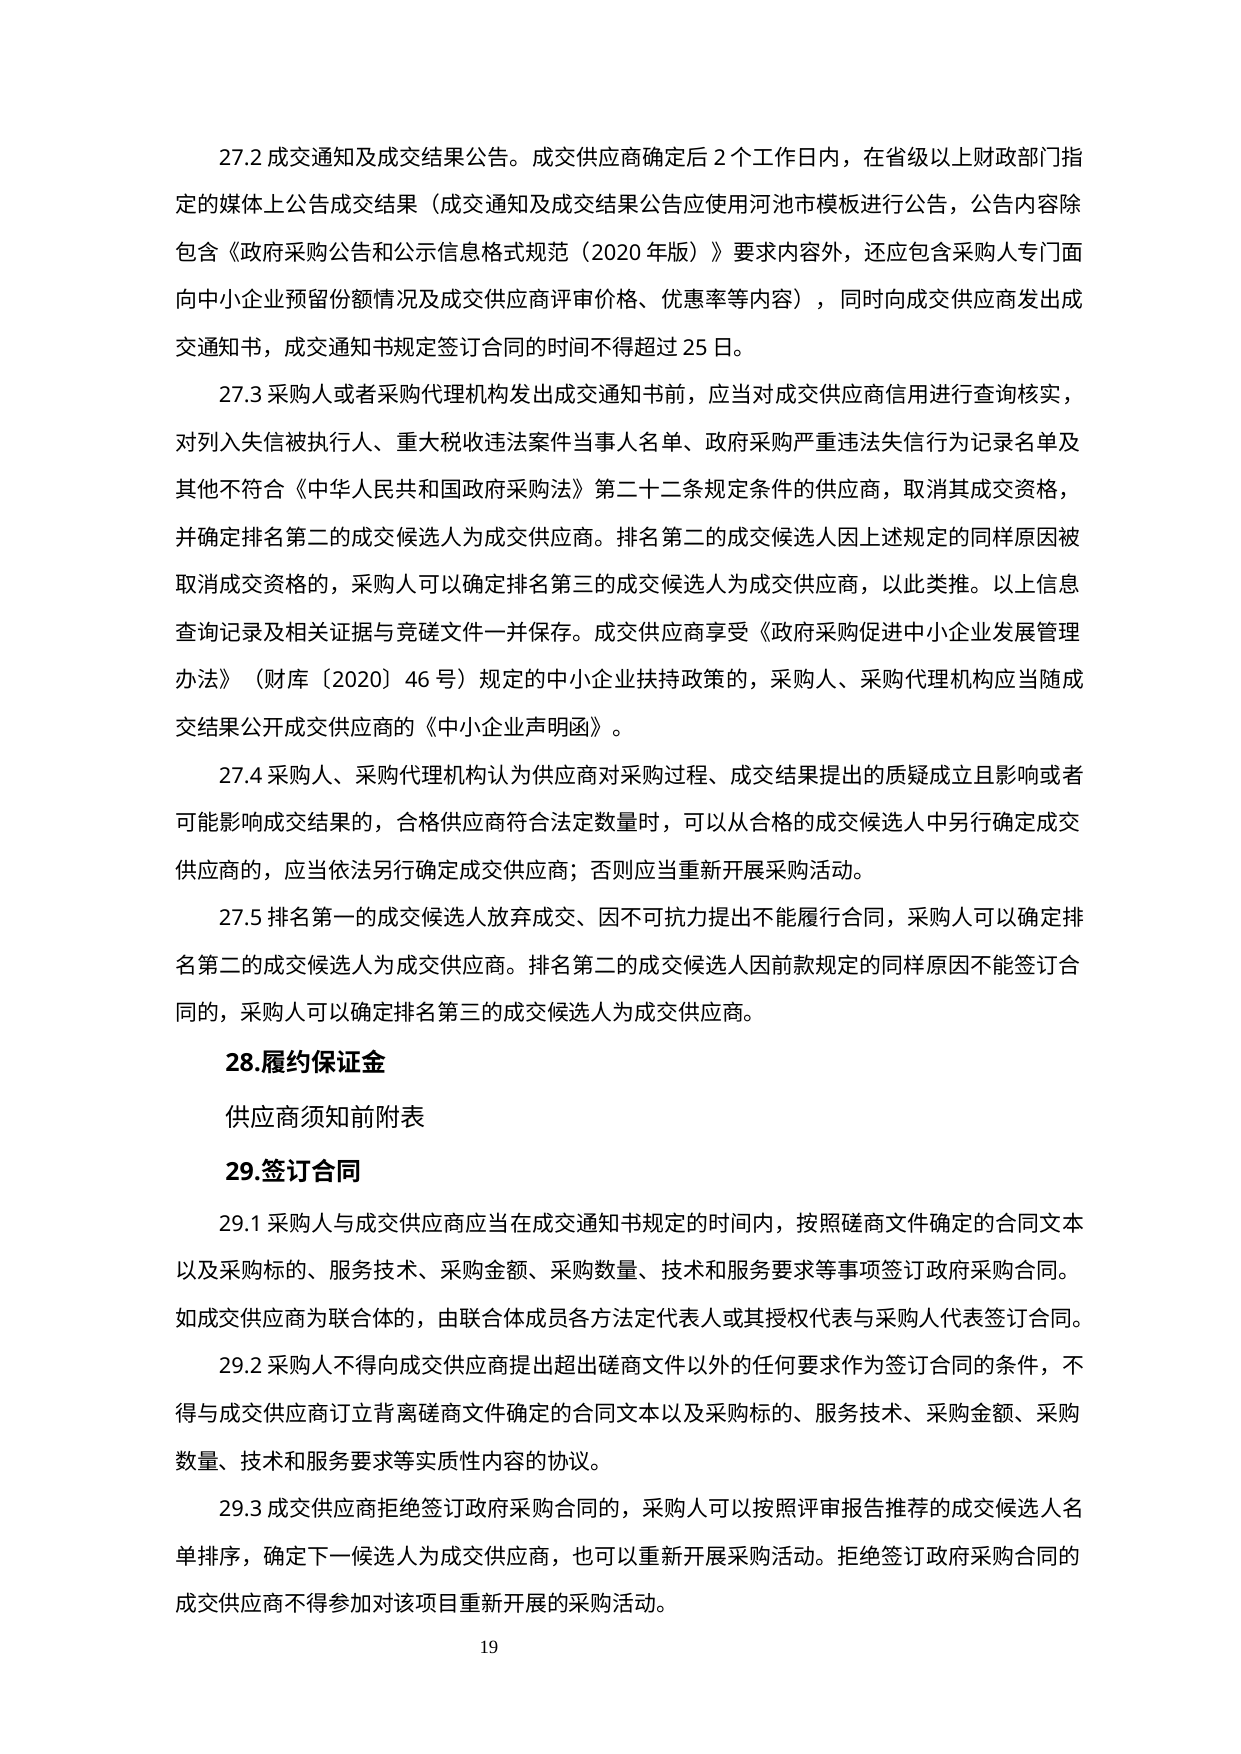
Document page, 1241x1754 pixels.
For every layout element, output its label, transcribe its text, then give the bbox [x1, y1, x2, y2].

text 28.履约保证金 [175, 1043, 1084, 1079]
text 27.5排名第一的成交候选人放弃成交、因不可抗力提出不能履行合同，采购人可以确定排名第二的成交候选人为成交供应商。排名第二的成交候选人因前款规定的同样原因不能签订合同的，采购人可以确定排名第三的成交候选人为成交供应商。 [175, 900, 1084, 1027]
text 27.4采购人、采购代理机构认为供应商对采购过程、成交结果提出的质疑成立且影响或者可能影响成交结果的，合格供应商符合法定数量时，可以从合格的成交候选人中另行确定成交供应商的，应当依法另行确定成交供应商；否则应当重新开展采购活动。 [175, 758, 1084, 884]
text 27.3采购人或者采购代理机构发出成交通知书前，应当对成交供应商信用进行查询核实，对列入失信被执行人、重大税收违法案件当事人名单、政府采购严重违法失信行为记录名单及其他不符合《中华人民共和国政府采购法》第二十二条规定条件的供应商，取消其成交资格，并确定排名第二的成交候选人为成交供应商。排名第二的成交候选人因上述规定的同样原因被取消成交资格的，采购人可以确定排名第三的成交候选人为成交供应商，以此类推。以上信息查询记录及相关证据与竞磋文件一并保存。成交供应商享受《政府采购促进中小企业发展管理办法》（财库〔2020〕46号）规定的中小企业扶持政策的，采购人、采购代理机构应当随成交结果公开成交供应商的《中小企业声明函》。 [175, 377, 1084, 742]
text 29.1采购人与成交供应商应当在成交通知书规定的时间内，按照磋商文件确定的合同文本以及采购标的、服务技术、采购金额、采购数量、技术和服务要求等事项签订政府采购合同。如成交供应商为联合体的，由联合体成员各方法定代表人或其授权代表与采购人代表签订合同。 [175, 1206, 1084, 1333]
text 29.2采购人不得向成交供应商提出超出磋商文件以外的任何要求作为签订合同的条件，不得与成交供应商订立背离磋商文件确定的合同文本以及采购标的、服务技术、采购金额、采购数量、技术和服务要求等实质性内容的协议。 [175, 1348, 1084, 1475]
text 供应商须知前附表 [175, 1097, 1084, 1133]
text 29.3成交供应商拒绝签订政府采购合同的，采购人可以按照评审报告推荐的成交候选人名单排序，确定下一候选人为成交供应商，也可以重新开展采购活动。拒绝签订政府采购合同的成交供应商不得参加对该项目重新开展的采购活动。 [175, 1491, 1084, 1618]
text 27.2成交通知及成交结果公告。成交供应商确定后2个工作日内，在省级以上财政部门指定的媒体上公告成交结果（成交通知及成交结果公告应使用河池市模板进行公告，公告内容除包含《政府采购公告和公示信息格式规范（2020年版）》要求内容外，还应包含采购人专门面向中小企业预留份额情况及成交供应商评审价格、优惠率等内容），同时向成交供应商发出成交通知书，成交通知书规定签订合同的时间不得超过25日。 [175, 139, 1084, 362]
text 29.签订合同 [175, 1152, 1084, 1188]
